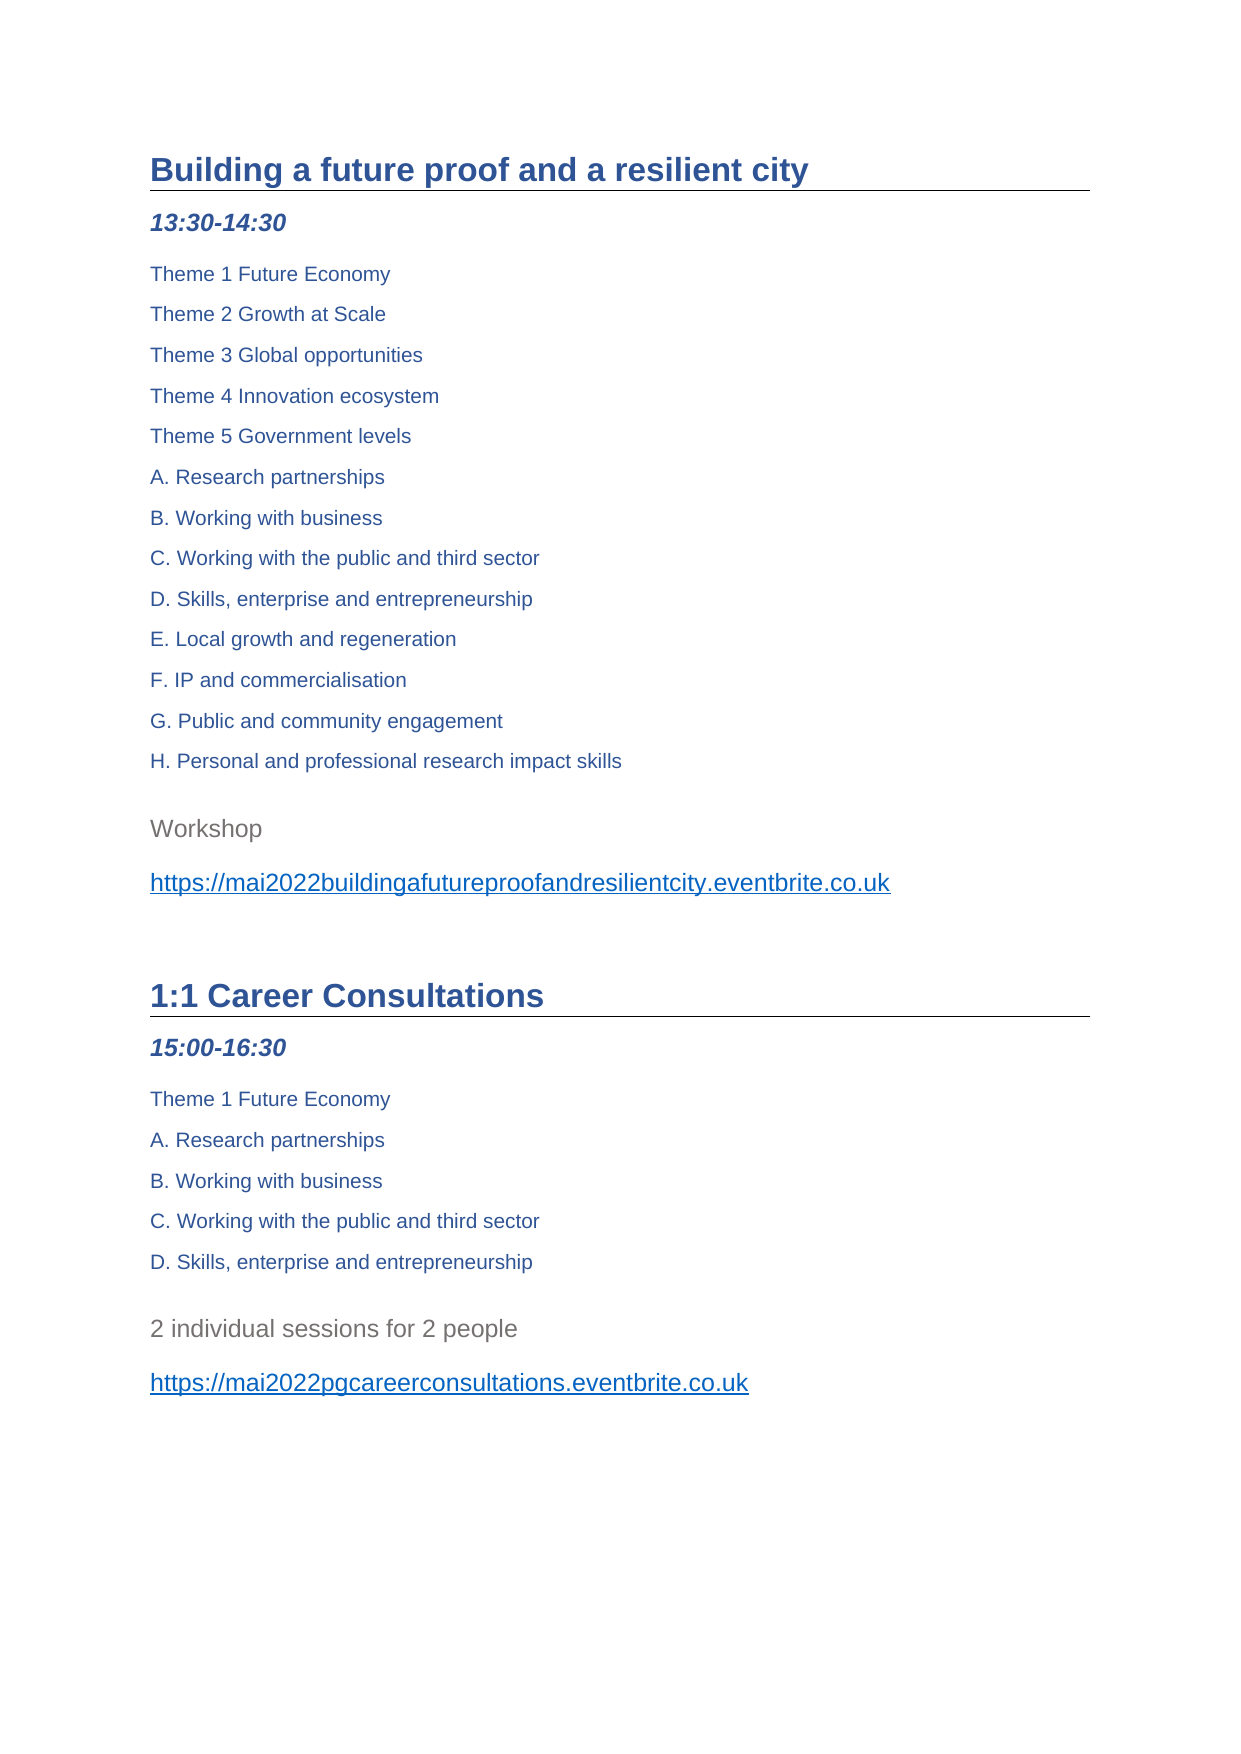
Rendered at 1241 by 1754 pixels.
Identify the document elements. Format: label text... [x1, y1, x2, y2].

text Theme 4 Innovation ecosystem [150, 383, 1090, 407]
subtitle 15:00-16:30 [150, 1033, 1090, 1062]
text C. Working with the public and third sector [150, 546, 1090, 570]
text B. Working with business [150, 505, 1090, 529]
text Workshop [150, 814, 1090, 842]
text https://mai2022buildingafutureproofandresilientcity.eventbrite.co.uk [150, 868, 1090, 896]
text B. Working with business [150, 1168, 1090, 1192]
title Building a future proof and a resilient city [150, 150, 1090, 190]
text E. Local growth and regeneration [150, 627, 1090, 651]
text D. Skills, enterprise and entrepreneurship [150, 1250, 1090, 1298]
text C. Working with the public and third sector [150, 1209, 1090, 1233]
text G. Public and community engagement [150, 708, 1090, 732]
text Theme 1 Future Economy [150, 262, 1090, 286]
text F. IP and commercialisation [150, 668, 1090, 692]
text A. Research partnerships [150, 1128, 1090, 1152]
title 1:1 Career Consultations [150, 976, 1090, 1016]
text A. Research partnerships [150, 465, 1090, 489]
text D. Skills, enterprise and entrepreneurship [150, 587, 1090, 611]
text 2 individual sessions for 2 people [150, 1314, 1090, 1343]
text H. Personal and professional research impact skills [150, 749, 1090, 797]
text https://mai2022pgcareerconsultations.eventbrite.co.uk [150, 1368, 1090, 1397]
subtitle 13:30-14:30 [150, 208, 1090, 236]
text Theme 2 Growth at Scale [150, 302, 1090, 326]
text Theme 1 Future Economy [150, 1087, 1090, 1111]
text Theme 5 Government levels [150, 424, 1090, 448]
text Theme 3 Global opportunities [150, 343, 1090, 367]
